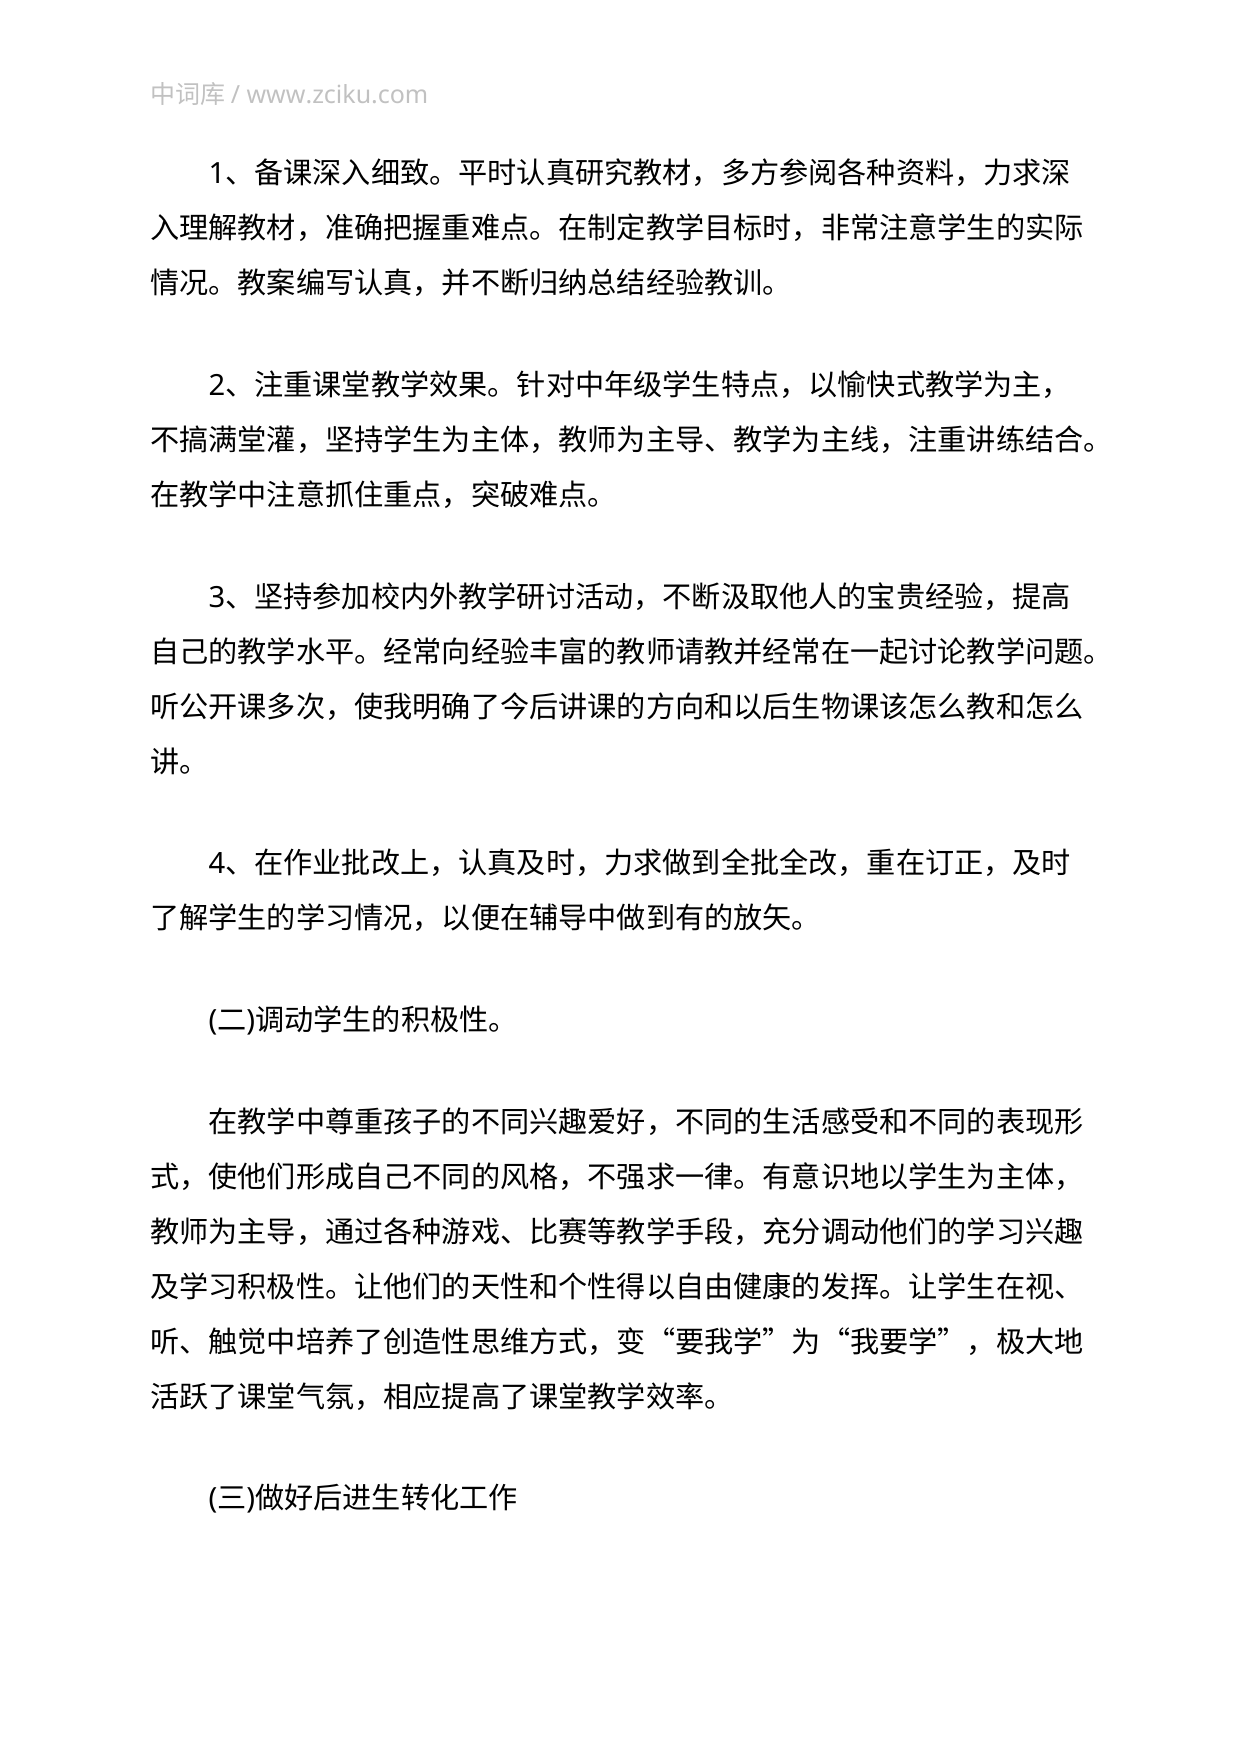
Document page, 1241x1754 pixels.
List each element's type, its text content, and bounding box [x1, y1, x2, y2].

text 在教学中尊重孩子的不同兴趣爱好，不同的生活感受和不同的表现形式，使他们形成自己不同的风格，不强求一律。有意识地以学生为主体，教师为主导，通过各种游戏、比赛等教学手段，充分调动他们的学习兴趣及学习积极性。让他们的天性和个性得以自由健康的发挥。让学生在视、听、触觉中培养了创造性思维方式，变“要我学”为“我要学”，极大地活跃了课堂气氛，相应提高了课堂教学效率。 [150, 1099, 1090, 1415]
text 4、在作业批改上，认真及时，力求做到全批全改，重在订正，及时了解学生的学习情况，以便在辅导中做到有的放矢。 [150, 840, 1090, 937]
text 2、注重课堂教学效果。针对中年级学生特点，以愉快式教学为主，不搞满堂灌，坚持学生为主体，教师为主导、教学为主线，注重讲练结合。在教学中注意抓住重点，突破难点。 [150, 362, 1090, 514]
text 1、备课深入细致。平时认真研究教材，多方参阅各种资料，力求深入理解教材，准确把握重难点。在制定教学目标时，非常注意学生的实际情况。教案编写认真，并不断归纳总结经验教训。 [150, 150, 1090, 302]
text (三)做好后进生转化工作 [150, 1475, 1090, 1517]
text 3、坚持参加校内外教学研讨活动，不断汲取他人的宝贵经验，提高自己的教学水平。经常向经验丰富的教师请教并经常在一起讨论教学问题。听公开课多次，使我明确了今后讲课的方向和以后生物课该怎么教和怎么讲。 [150, 573, 1090, 780]
text (二)调动学生的积极性。 [150, 997, 1090, 1039]
